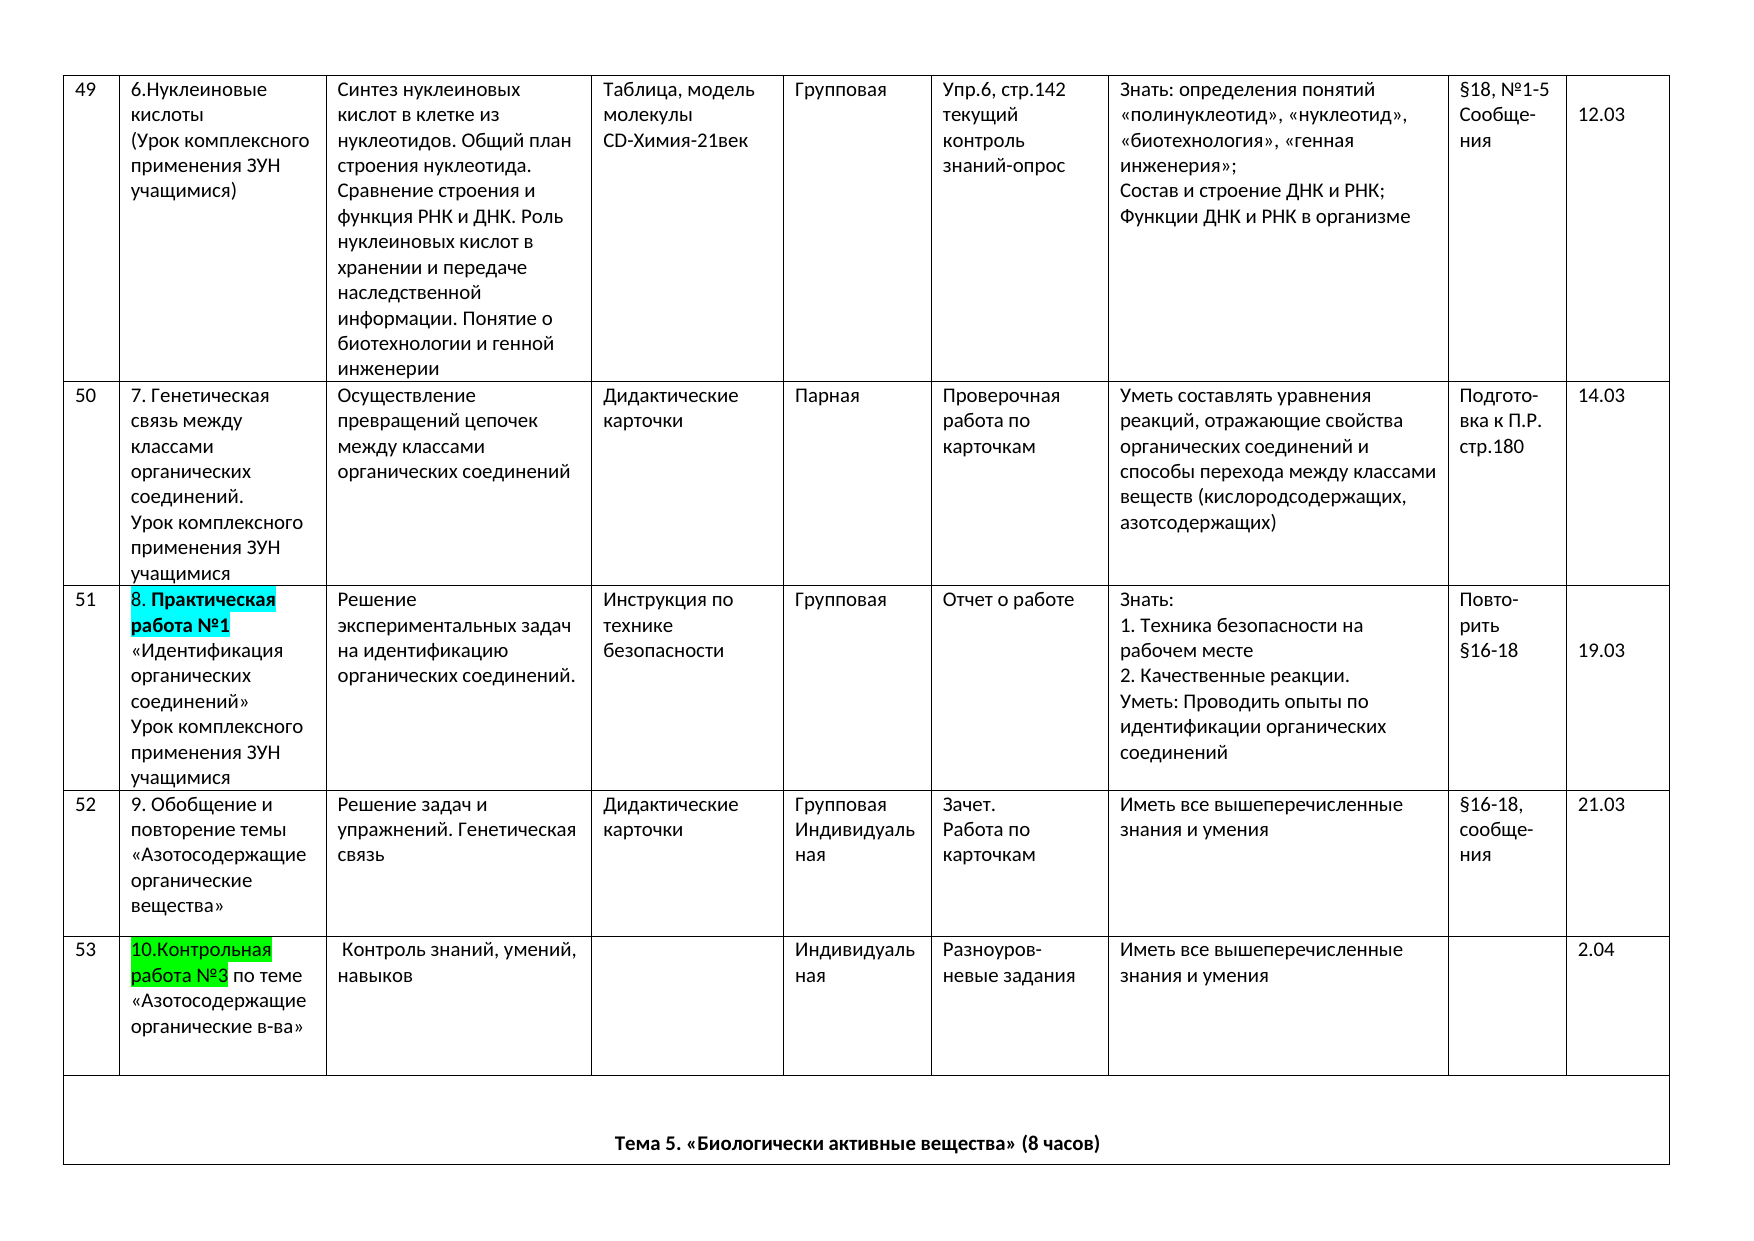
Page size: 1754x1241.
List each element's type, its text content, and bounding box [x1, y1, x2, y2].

table_cell 49 [64, 76, 119, 381]
table_cell Решение экспериментальных задач на идентификацию органических соединений. [327, 586, 591, 790]
table_cell Упр.6, стр.142 текущий контроль знаний-опрос [932, 76, 1108, 381]
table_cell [64, 1076, 1669, 1164]
table_cell 52 [64, 791, 119, 936]
table_cell Подгото-вка к П.Р. стр.180 [1449, 382, 1566, 585]
table_cell 50 [64, 382, 119, 585]
table_cell 9. Обобщение и повторение темы «Азотосодержащие органические вещества» [120, 791, 326, 936]
table_cell Контроль знаний, умений, навыков [327, 937, 591, 1075]
table_cell Групповая [784, 76, 931, 381]
table_cell Отчет о работе [932, 586, 1108, 790]
table_cell Парная [784, 382, 931, 585]
table_cell 10.Контрольная работа №3 по теме «Азотосодержащие органические в-ва» [120, 937, 326, 1075]
table_cell 19.03 [1567, 586, 1669, 790]
table_cell 7. Генетическая связь между классами органических соединений. Урок комплексного применения ЗУН учащимися [120, 382, 326, 585]
table_cell [592, 937, 783, 1075]
table_cell Иметь все вышеперечисленные знания и умения [1109, 791, 1448, 936]
table_cell Знать: определения понятий «полинуклеотид», «нуклеотид», «биотехнология», «генная инженерия»; Состав и строение ДНК и РНК; Функции ДНК и РНК в организме [1109, 76, 1448, 381]
table_cell 51 [64, 586, 119, 790]
table_cell Индивидуальная [784, 937, 931, 1075]
table_cell Повто-рить §16-18 [1449, 586, 1566, 790]
table_cell 21.03 [1567, 791, 1669, 936]
table_cell 6.Нуклеиновые кислоты (Урок комплексного применения ЗУН учащимися) [120, 76, 326, 381]
table_cell 2.04 [1567, 937, 1669, 1075]
table_cell Иметь все вышеперечисленные знания и умения [1109, 937, 1448, 1075]
table_cell Зачет. Работа по карточкам [932, 791, 1108, 936]
table_cell 12.03 [1567, 76, 1669, 381]
table_cell Инструкция по технике безопасности [592, 586, 783, 790]
table_cell Проверочная работа по карточкам [932, 382, 1108, 585]
table_cell Осуществление превращений цепочек между классами органических соединений [327, 382, 591, 585]
table_cell §18, №1-5 Сообще-ния [1449, 76, 1566, 381]
table_cell Таблица, модель молекулы CD-Химия-21век [592, 76, 783, 381]
table_cell Разноуров-невые задания [932, 937, 1108, 1075]
table_cell Синтез нуклеиновых кислот в клетке из нуклеотидов. Общий план строения нуклеотида. Сравнение строения и функция РНК и ДНК. Роль нуклеиновых кислот в хранении и передаче наследственной информации. Понятие о биотехнологии и генной инженерии [327, 76, 591, 381]
table_cell Дидактические карточки [592, 791, 783, 936]
table_cell Групповая [784, 586, 931, 790]
table_cell [1449, 937, 1566, 1075]
table_cell 8. Практическая работа №1 «Идентификация органических соединений» Урок комплексного применения ЗУН учащимися [120, 586, 326, 790]
table_cell 14.03 [1567, 382, 1669, 585]
table_cell Знать: 1. Техника безопасности на рабочем месте 2. Качественные реакции. Уметь: Проводить опыты по идентификации органических соединений [1109, 586, 1448, 790]
table_cell 53 [64, 937, 119, 1075]
table_cell Решение задач и упражнений. Генетическая связь [327, 791, 591, 936]
table_cell Групповая Индивидуальная [784, 791, 931, 936]
table_cell Уметь составлять уравнения реакций, отражающие свойства органических соединений и способы перехода между классами веществ (кислородсодержащих, азотсодержащих) [1109, 382, 1448, 585]
table_cell Дидактические карточки [592, 382, 783, 585]
table_cell §16-18, сообще-ния [1449, 791, 1566, 936]
